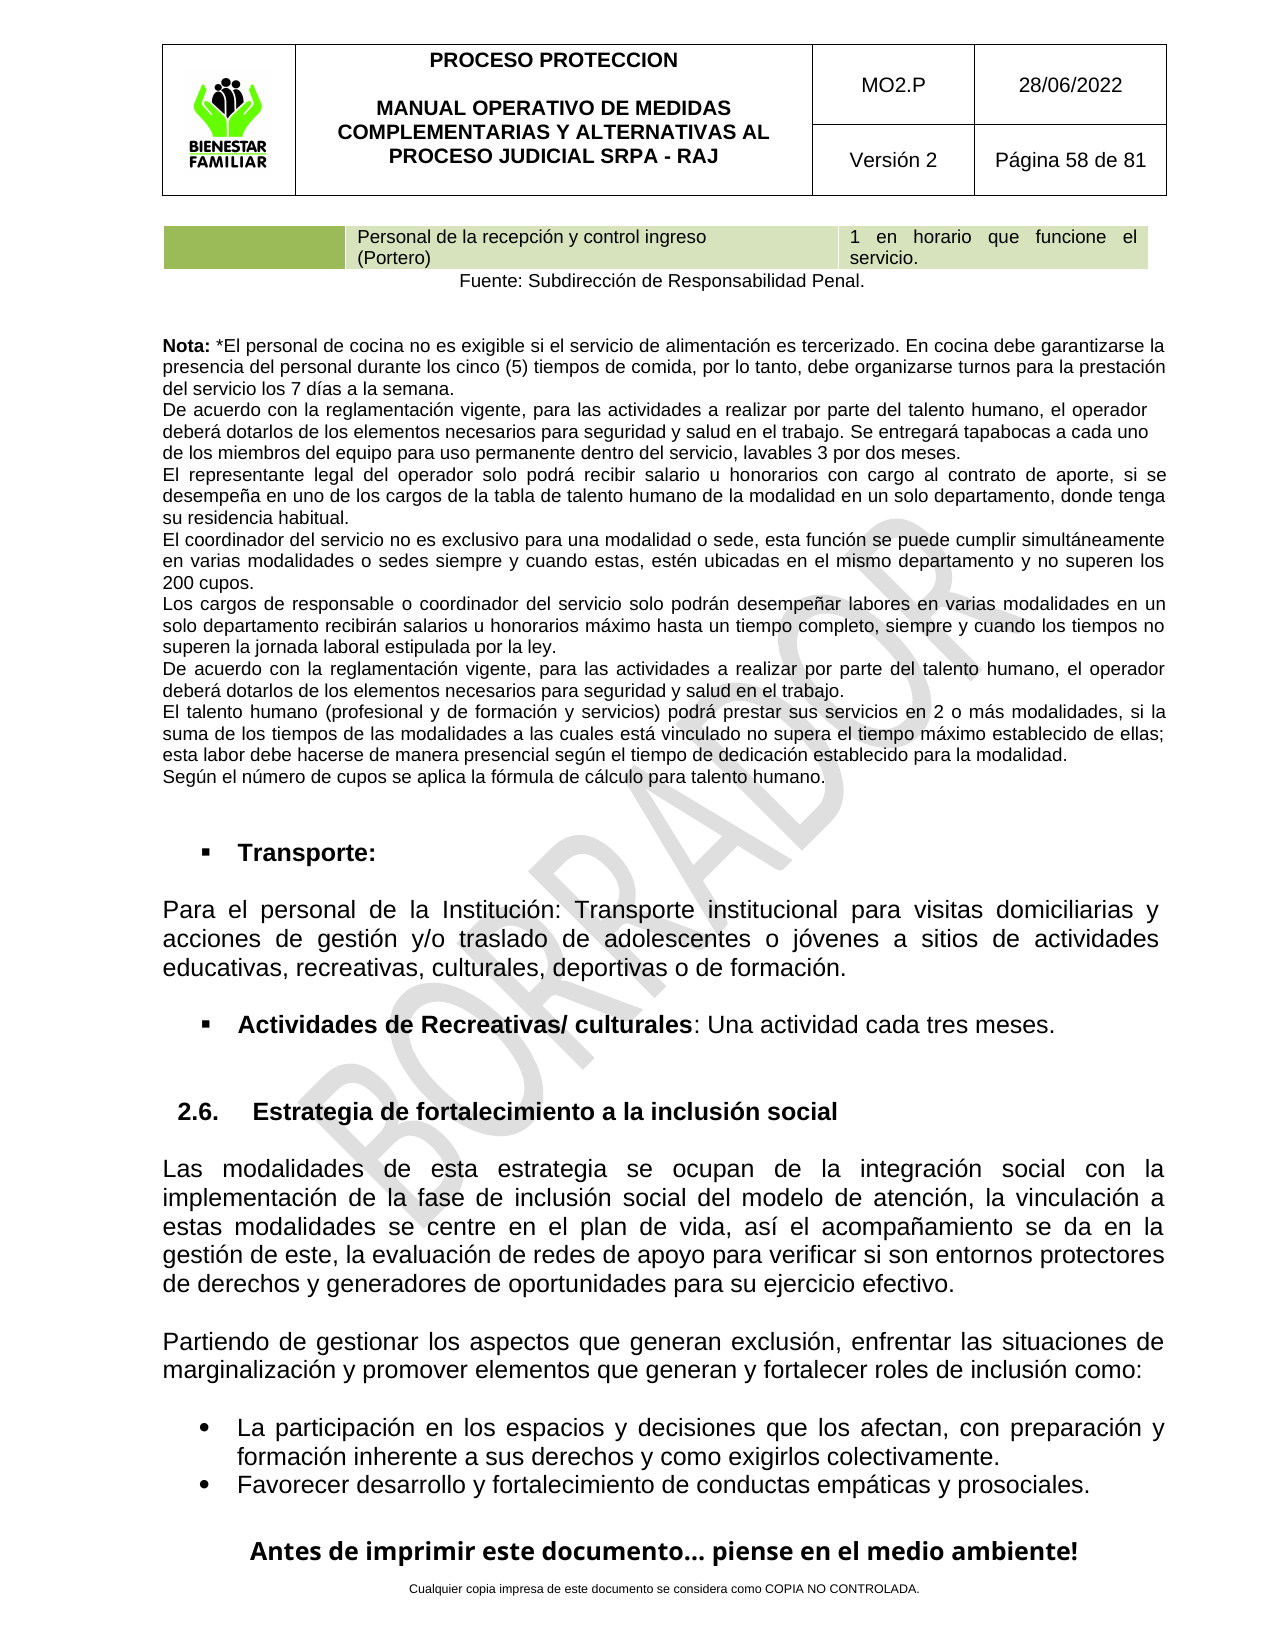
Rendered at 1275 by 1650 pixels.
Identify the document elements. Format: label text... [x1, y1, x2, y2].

text El coordinador del servicio no es exclusivo para una modalidad o sede, esta función se puede cumplir simultáneamente en varias modalidades o sedes siempre y cuando estas, estén ubicadas en el mismo departamento y no superen los 200 cupos. [162, 528, 1166, 593]
text Fuente: Subdirección de Responsabilidad Penal. [162, 270, 1161, 291]
picture [182, 68, 274, 177]
text Partiendo de gestionar los aspectos que generan exclusión, enfrentar las situaciones de marginalización y promover elementos que generan y fortalecer roles de inclusión como: [162, 1326, 1166, 1384]
list La participación en los espacios y decisiones que los afectan, con preparación y formación inherente a sus derechos y como exigirlos colectivamente. [200, 1413, 1166, 1470]
text El representante legal del operador solo podrá recibir salario u honorarios con cargo al contrato de aporte, si se desempeña en uno de los cargos de la tabla de talento humano de la modalidad en un solo departamento, donde tenga su residencia habitual. [162, 464, 1167, 528]
list Actividades de Recreativas/ culturales: Una actividad cada tres meses. [200, 1010, 1161, 1039]
text Nota: *El personal de cocina no es exigible si el servicio de alimentación es tercerizado. En cocina debe garantizarse la presencia del personal durante los cinco (5) tiempos de comida, por lo tanto, debe organizarse turnos para la prestación del servicio los 7 días a la semana. [162, 334, 1166, 399]
table_cell Personal de la recepción y control ingreso (Portero) [346, 226, 838, 269]
table_cell 1 en horario que funcione el servicio. [839, 226, 1148, 269]
text El talento humano (profesional y de formación y servicios) podrá prestar sus servicios en 2 o más modalidades, si la suma de los tiempos de las modalidades a las cuales está vinculado no supera el tiempo máximo establecido de ellas; esta labor debe hacerse de manera presencial según el tiempo de dedicación establecido para la modalidad. [162, 701, 1166, 766]
text Las modalidades de esta estrategia se ocupan de la integración social con la implementación de la fase de inclusión social del modelo de atención, la vinculación a estas modalidades se centre en el plan de vida, así el acompañamiento se da en la gestión de este, la evaluación de redes de apoyo para verificar si son entornos protectores de derechos y generadores de oportunidades para su ejercicio efectivo. [162, 1154, 1166, 1298]
text Según el número de cupos se aplica la fórmula de cálculo para talento humano. [162, 766, 1161, 787]
text De acuerdo con la reglamentación vigente, para las actividades a realizar por parte del talento humano, el operador deberá dotarlos de los elementos necesarios para seguridad y salud en el trabajo. Se entregará tapabocas a cada uno de los miembros del equipo para uso permanente dentro del servicio, lavables 3 por dos meses. [162, 399, 1149, 464]
list Para el personal de la Institución: Transporte institucional para visitas domiciliarias y acciones de gestión y/o traslado de adolescentes o jóvenes a sitios de actividades educativas, recreativas, culturales, deportivas o de formación. [162, 895, 1161, 981]
list Favorecer desarrollo y fortalecimiento de conductas empáticas y prosociales. [200, 1470, 1166, 1499]
subtitle Estrategia de fortalecimiento a la inclusión social [177, 1096, 1166, 1125]
text De acuerdo con la reglamentación vigente, para las actividades a realizar por parte del talento humano, el operador deberá dotarlos de los elementos necesarios para seguridad y salud en el trabajo. [162, 658, 1166, 701]
text Los cargos de responsable o coordinador del servicio solo podrán desempeñar labores en varias modalidades en un solo departamento recibirán salarios u honorarios máximo hasta un tiempo completo, siempre y cuando los tiempos no superen la jornada laboral estipulada por la ley. [162, 593, 1166, 658]
list Transporte: [200, 837, 1161, 866]
